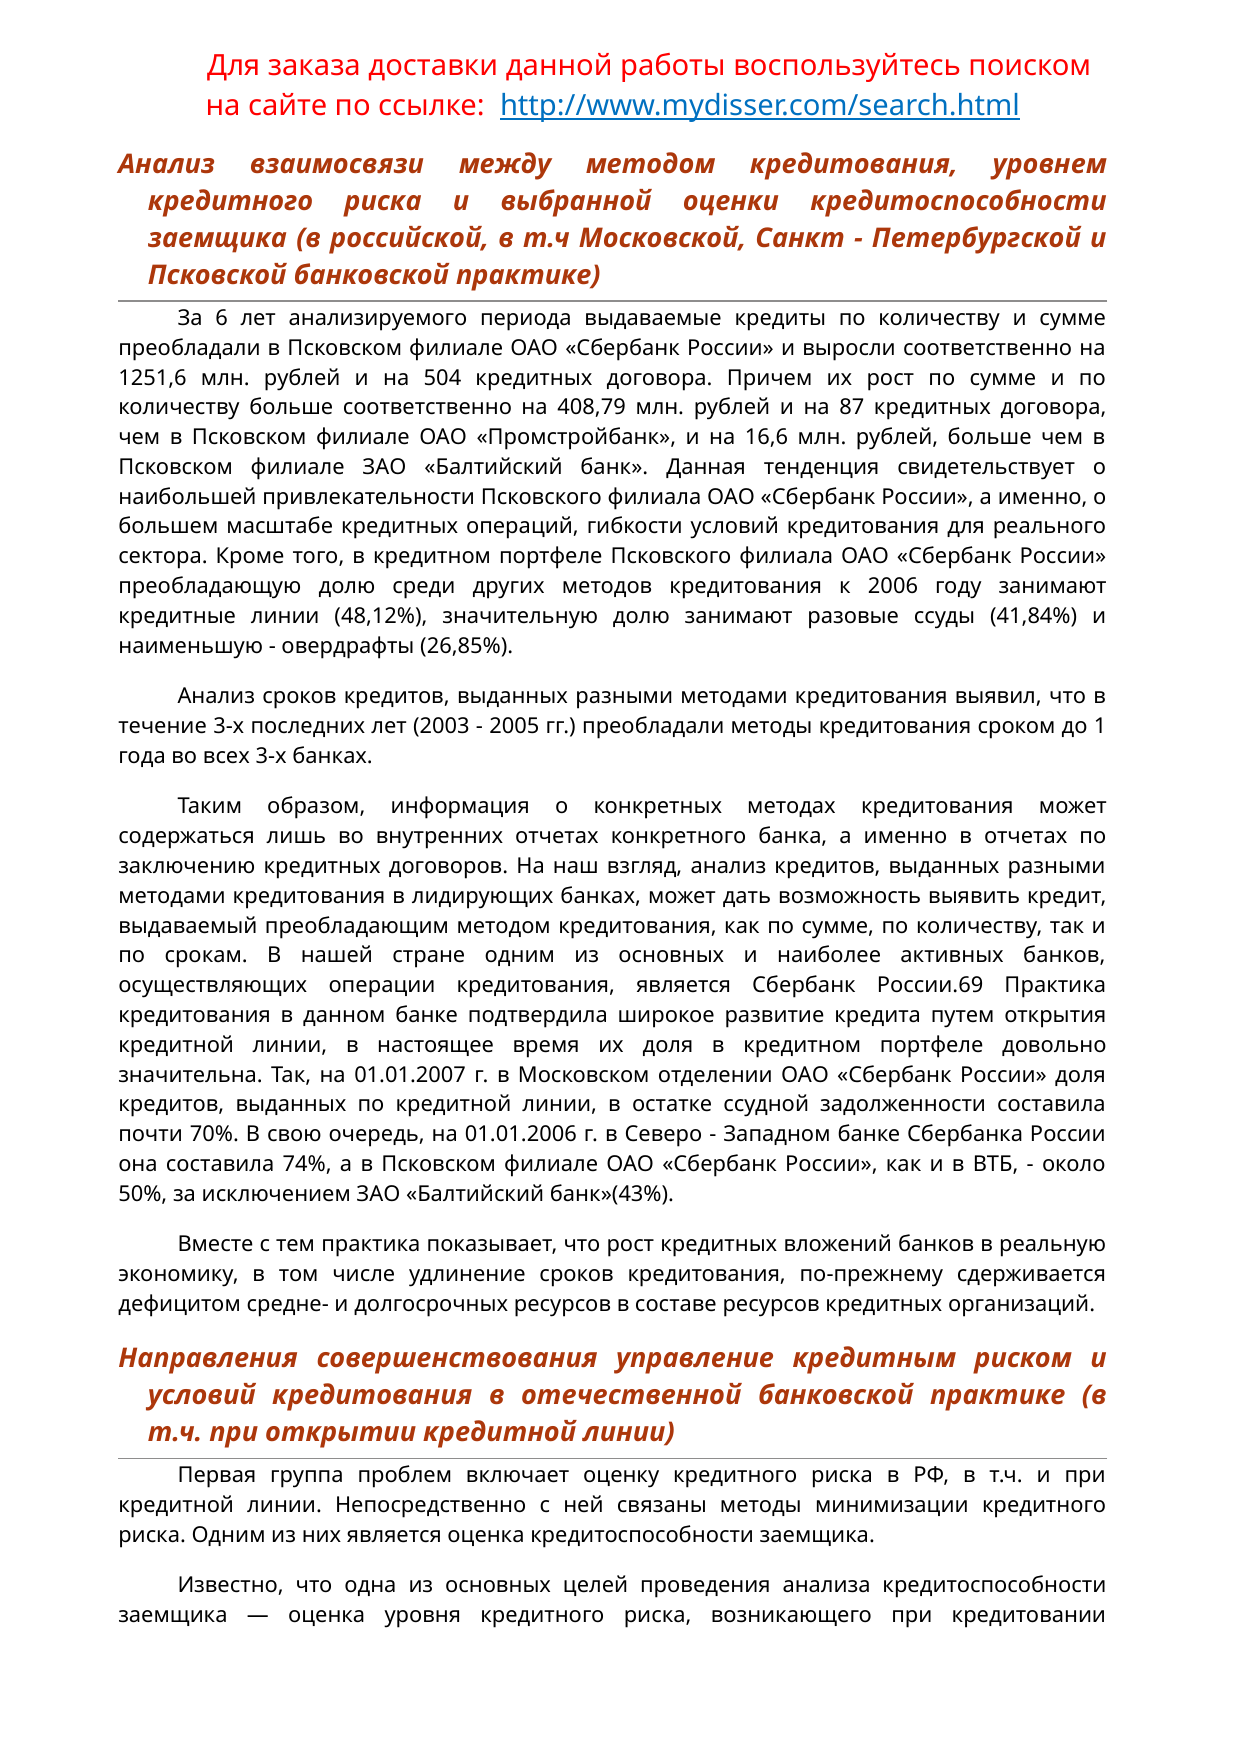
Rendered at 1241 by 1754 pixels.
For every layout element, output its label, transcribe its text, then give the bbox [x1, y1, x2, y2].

subtitle Направления совершенствования управление кредитным риском и условий кредитования в отечественной банковской практике (в т.ч. при открытии кредитной линии) [118, 1339, 1107, 1458]
subtitle Анализ взаимосвязи между методом кредитования, уровнем кредитного риска и выбранной оценки кредитоспособности заемщика (в российской, в т.ч Московской, Санкт - Петербургской и Псковской банковской практике) [118, 144, 1107, 300]
